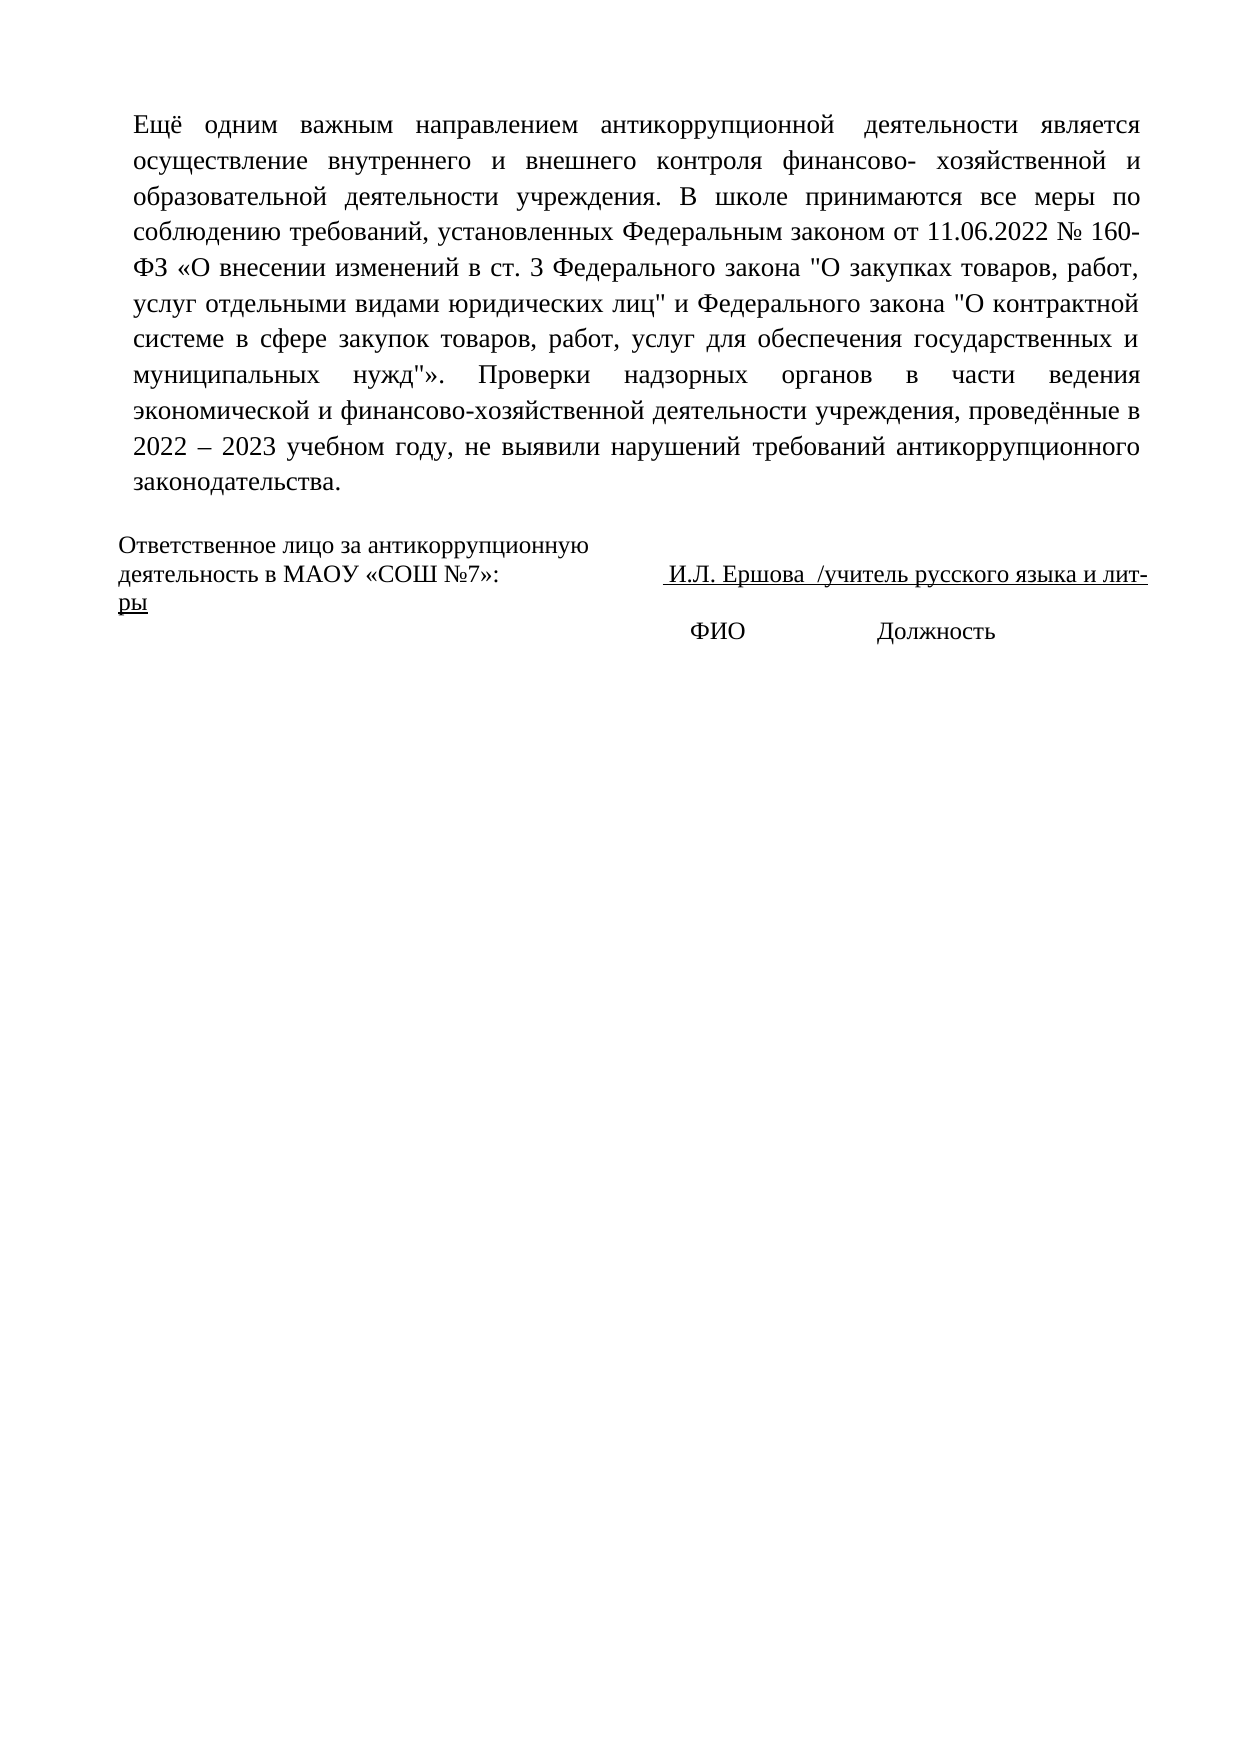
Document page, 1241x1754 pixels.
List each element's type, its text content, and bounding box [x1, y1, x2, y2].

text ФИО Должность [118, 616, 1152, 645]
text Ещё одним важным направлением антикоррупционной деятельности является осуществление внутреннего и внешнего контроля финансово- хозяйственной и образовательной деятельности учреждения. В школе принимаются все меры по соблюдению требований, установленных Федеральным законом от 11.06.2022 № 160-ФЗ «О внесении изменений в ст. 3 Федерального закона "О закупках товаров, работ, услуг отдельными видами юридических лиц" и Федерального закона "О контрактной системе в сфере закупок товаров, работ, услуг для обеспечения государственных и муниципальных нужд"». Проверки надзорных органов в части ведения экономической и финансово-хозяйственной деятельности учреждения, проведённые в 2022 – 2023 учебном году, не выявили нарушений требований антикоррупционного законодательства. [133, 108, 1141, 497]
text Ответственное лицо за антикоррупционную деятельность в МАОУ «СОШ №7»: И.Л. Ершова /учитель русского языка и лит-ры [118, 530, 1152, 616]
